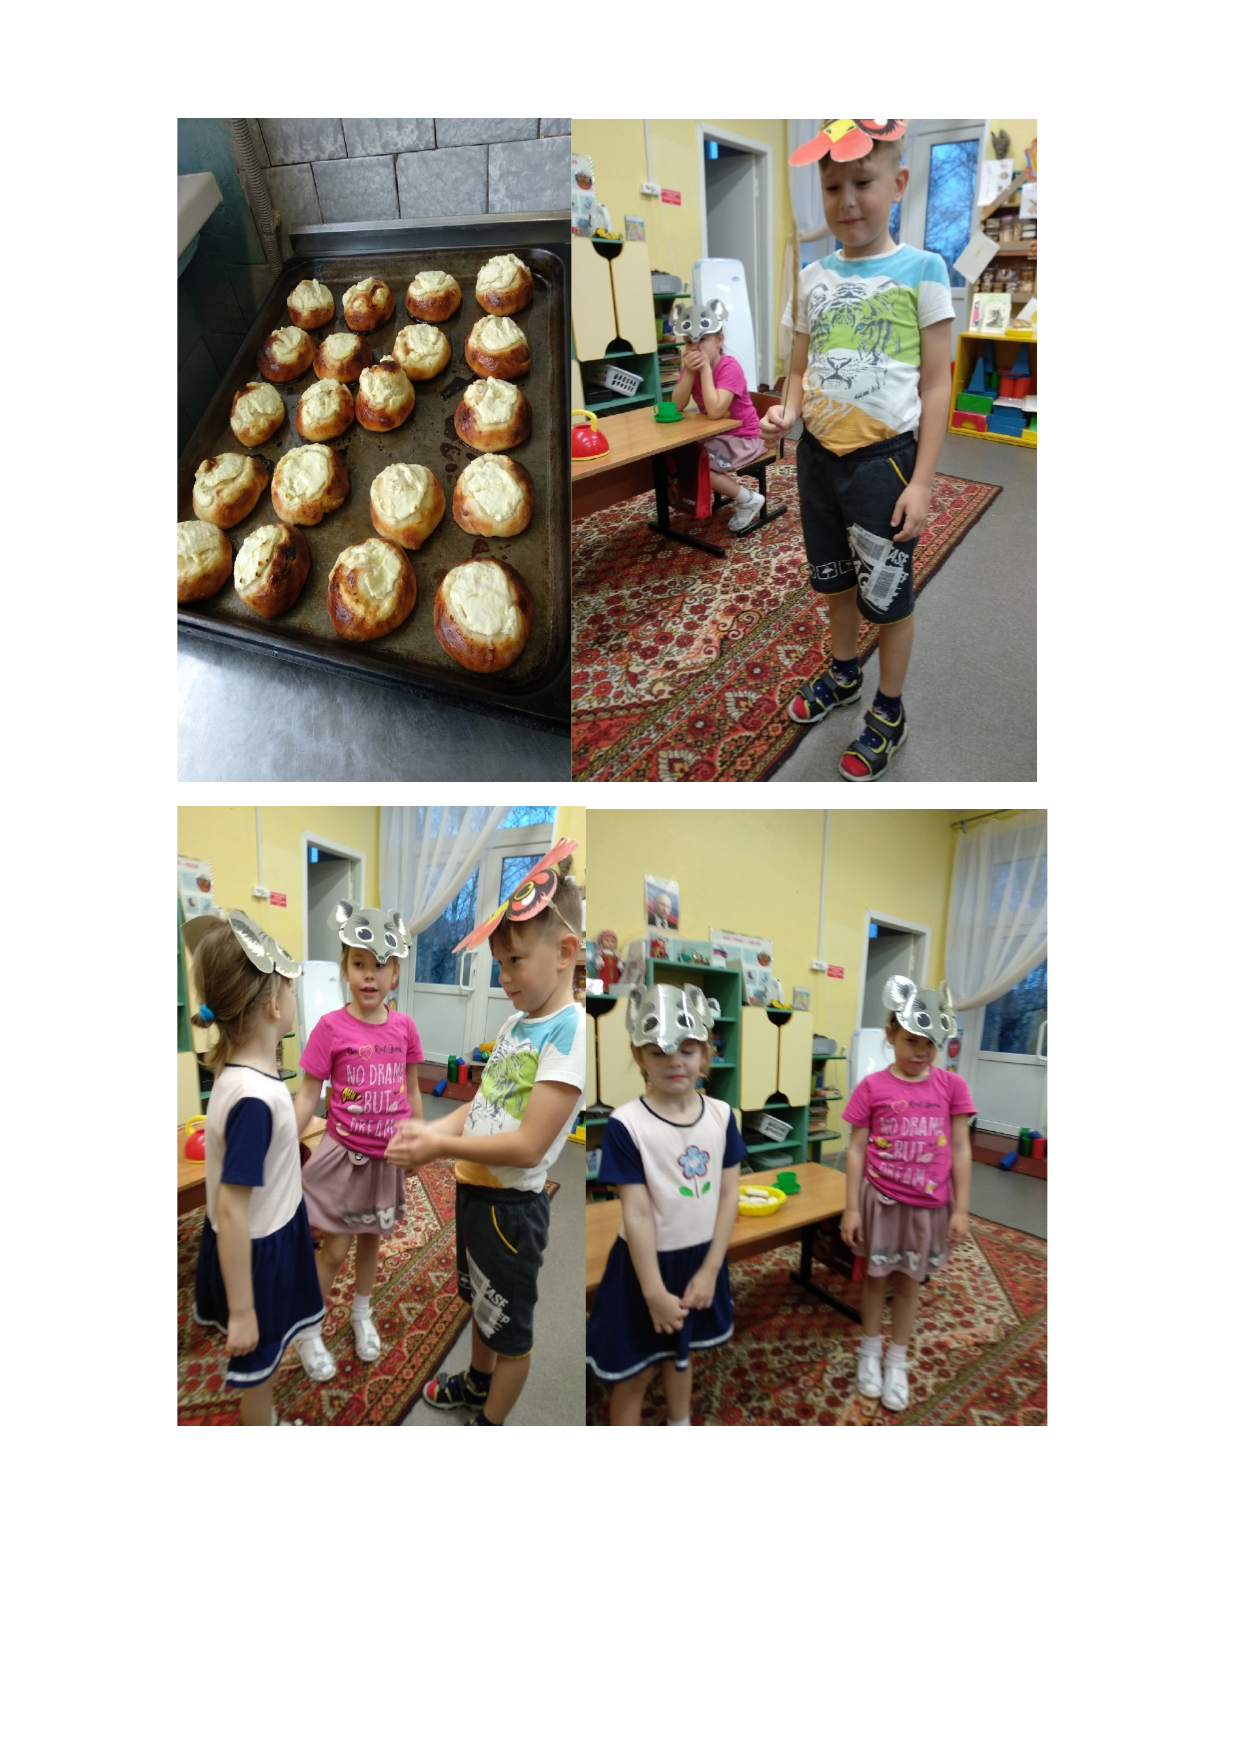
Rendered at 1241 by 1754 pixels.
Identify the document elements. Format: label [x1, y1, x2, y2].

picture [177, 118, 1037, 782]
picture [177, 806, 1048, 1426]
